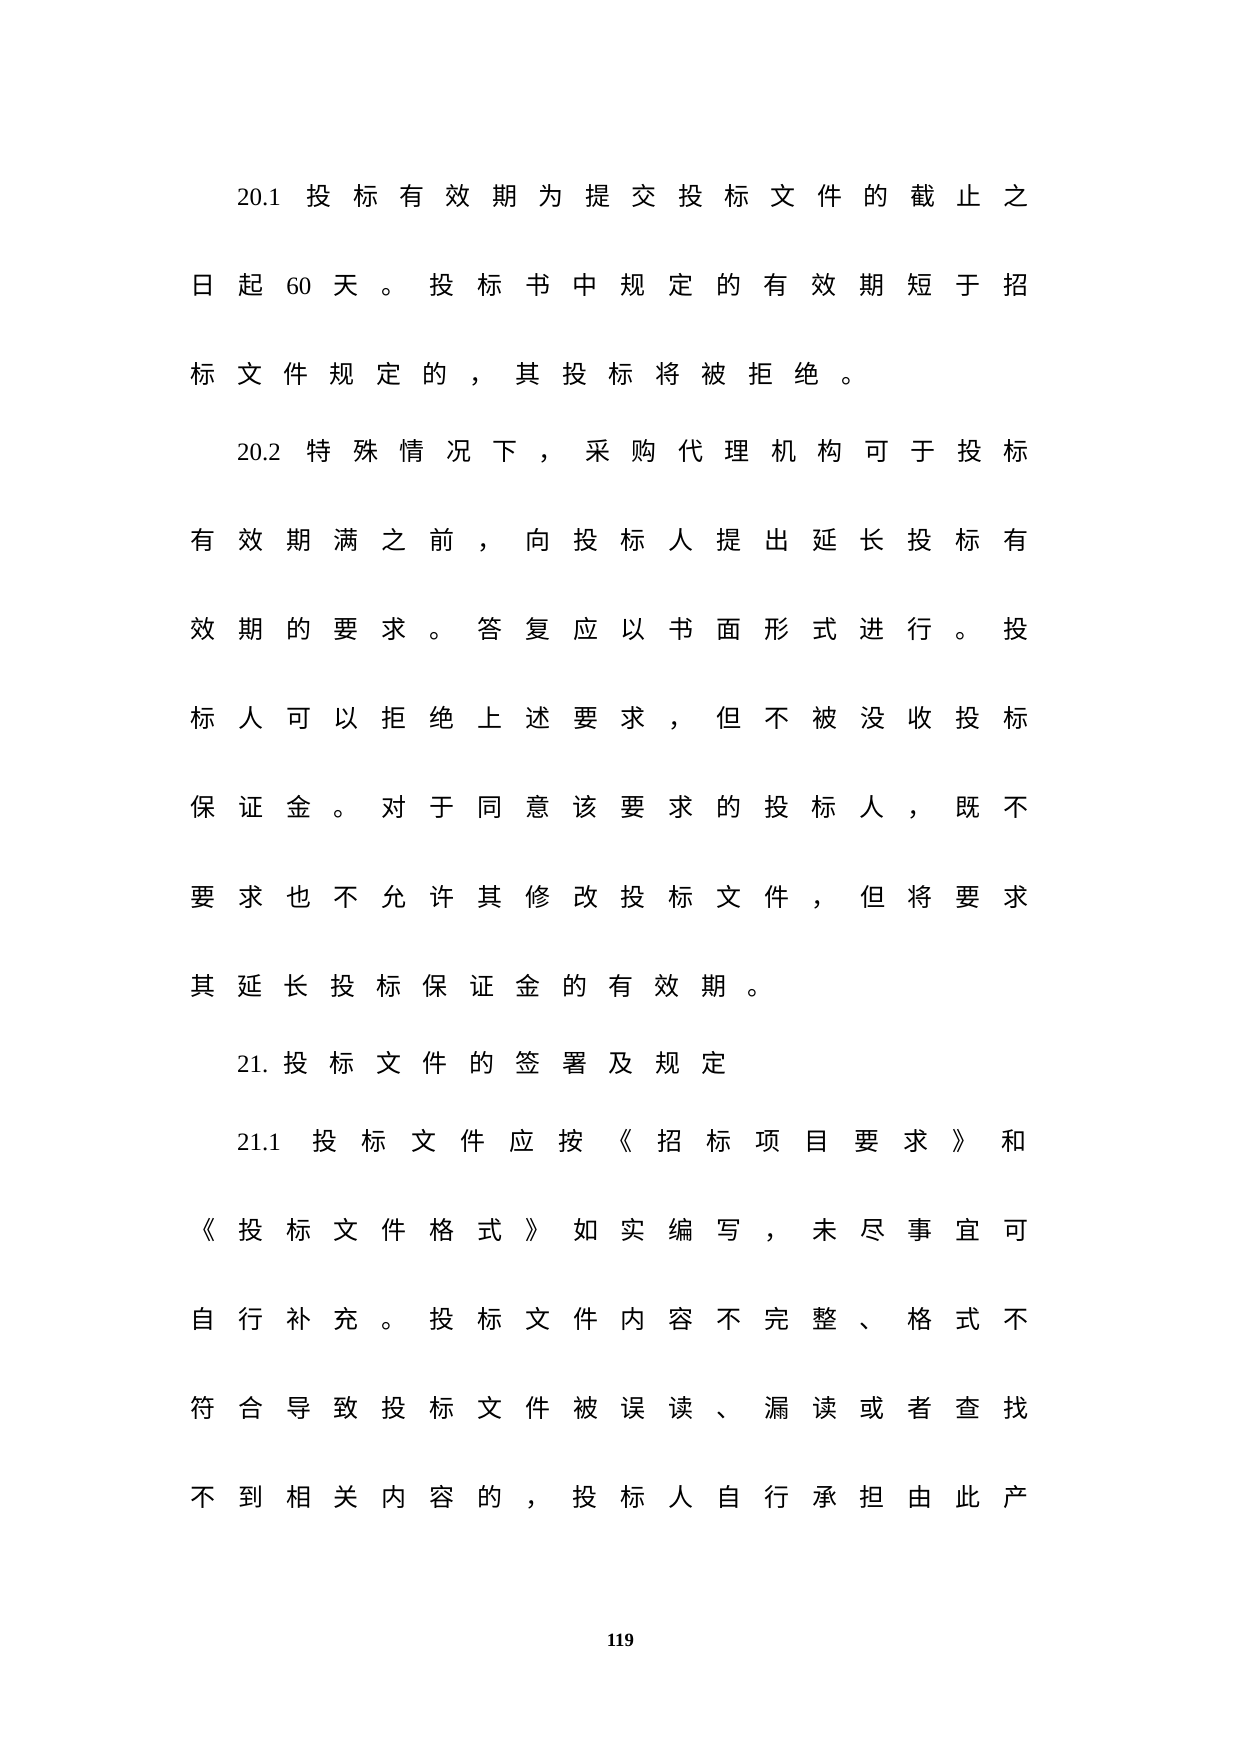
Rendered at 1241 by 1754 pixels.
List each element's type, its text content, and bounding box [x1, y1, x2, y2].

text 20.2 特殊情况下，采购代理机构可于投标有效期满之前，向投标人提出延长投标有效期的要求。答复应以书面形式进行。投标人可以拒绝上述要求，但不被没收投标保证金。对于同意该要求的投标人，既不要求也不允许其修改投标文件，但将要求其延长投标保证金的有效期。 [190, 420, 1050, 1014]
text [190, 1109, 1050, 1525]
text 21. 投标文件的签署及规定 [190, 1032, 1050, 1091]
text 20.1 投标有效期为提交投标文件的截止之日起60天。投标书中规定的有效期短于招标文件规定的，其投标将被拒绝。 [190, 164, 1050, 402]
